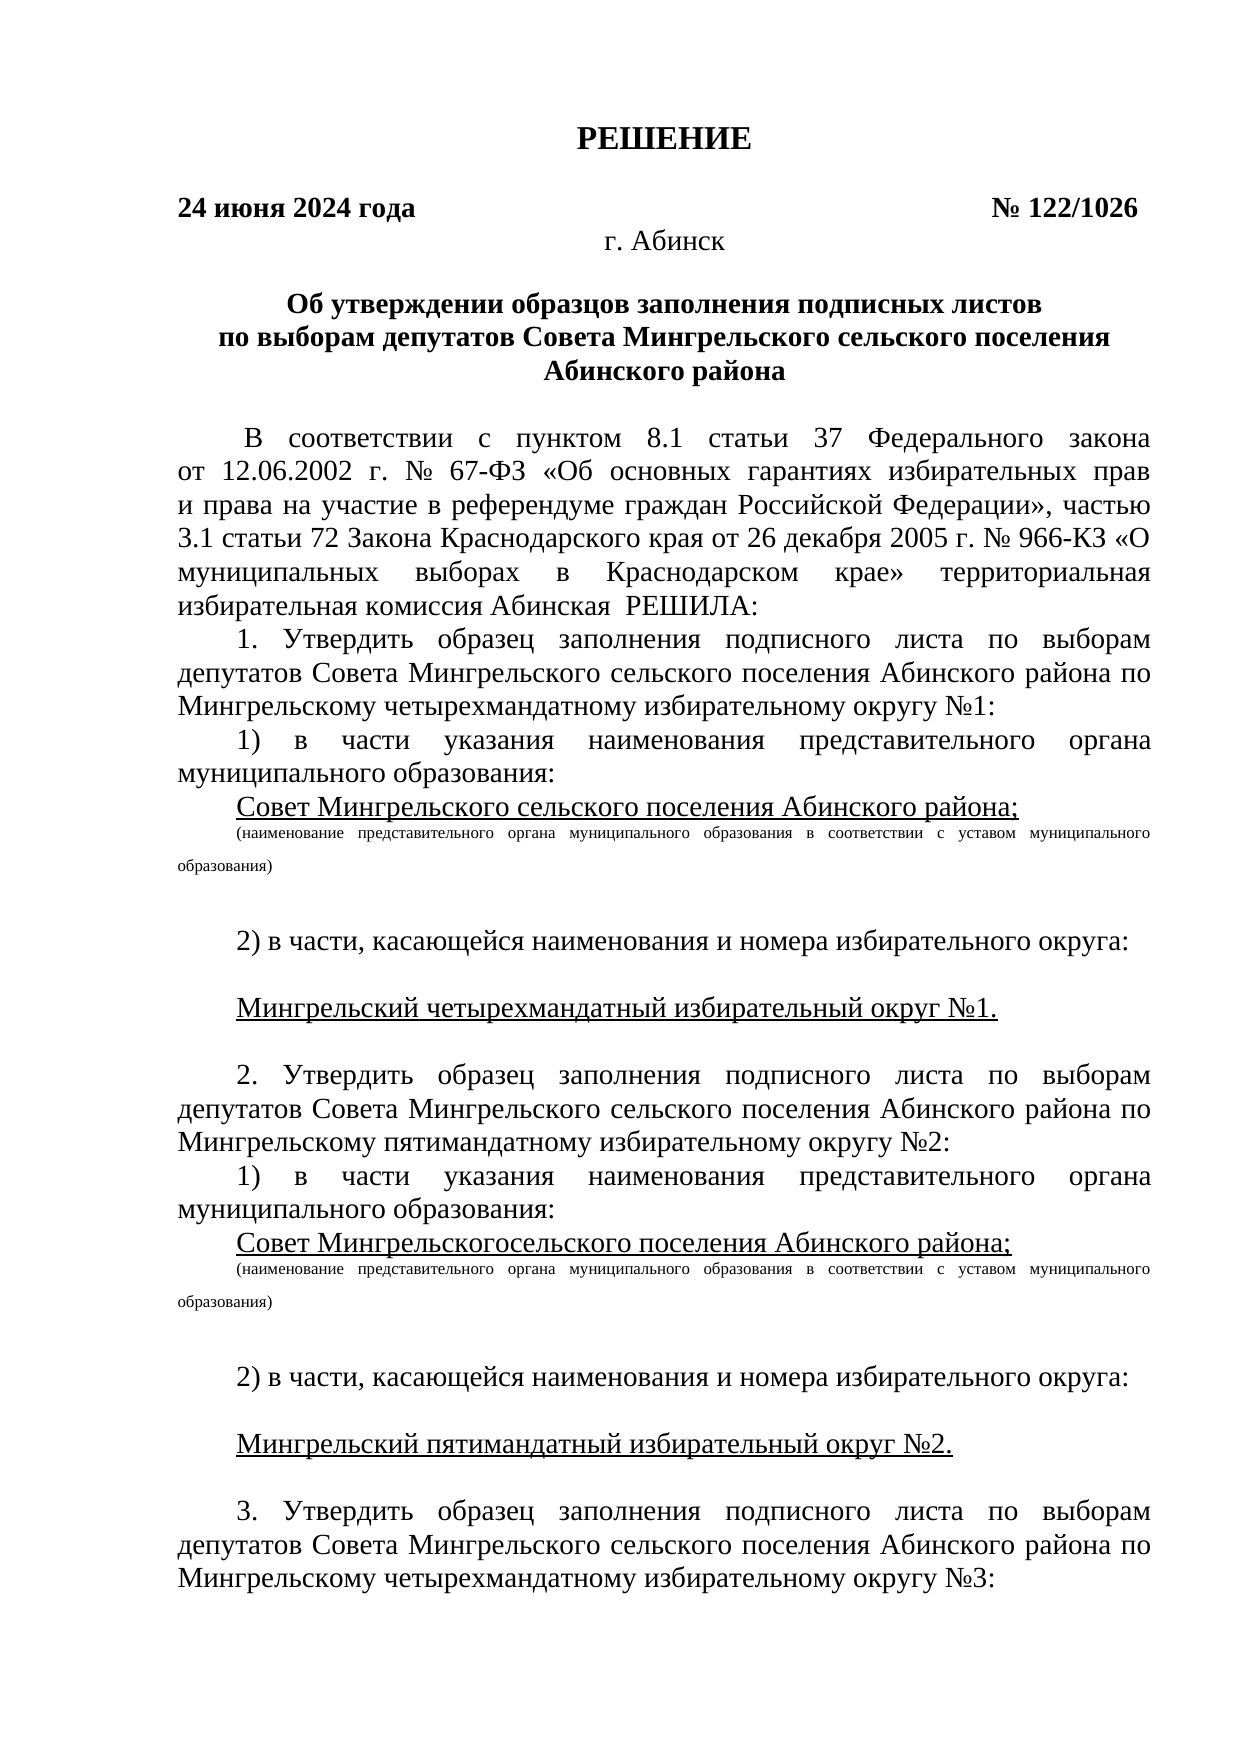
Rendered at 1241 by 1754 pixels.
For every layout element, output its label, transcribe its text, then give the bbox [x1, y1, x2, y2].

text 24 июня 2024 года № 122/1026 [177, 190, 1152, 223]
text В соответствии с пунктом 8.1 статьи 37 Федерального закона от 12.06.2002 г. № 67-ФЗ «Об основных гарантиях избирательных прав и права на участие в референдуме граждан Российской Федерации», частью 3.1 статьи 72 Закона Краснодарского края от 26 декабря 2005 г. № 966-КЗ «О муниципальных выборах в Краснодарском крае» территориальная избирательная комиссия Абинская РЕШИЛА: [177, 420, 1152, 621]
text РЕШЕНИЕ [177, 118, 1152, 156]
text 1) в части указания наименования представительного органа муниципального образования: [177, 1158, 1152, 1225]
text 2. Утвердить образец заполнения подписного листа по выборам депутатов Совета Мингрельского сельского поселения Абинского района по Мингрельскому пятимандатному избирательному округу №2: [177, 1057, 1152, 1158]
text г. Абинск [177, 223, 1152, 257]
text 2) в части, касающейся наименования и номера избирательного округа: [177, 1359, 1152, 1393]
text Совет Мингрельского сельского поселения Абинского района; [177, 789, 1152, 822]
text Мингрельский пятимандатный избирательный округ №2. [177, 1426, 1152, 1460]
text (наименование представительного органа муниципального образования в соответствии с уставом муниципального образования) [177, 822, 1152, 889]
text Мингрельский четырехмандатный избирательный округ №1. [177, 990, 1152, 1024]
text 1) в части указания наименования представительного органа муниципального образования: [177, 722, 1152, 789]
text 3. Утвердить образец заполнения подписного листа по выборам депутатов Совета Мингрельского сельского поселения Абинского района по Мингрельскому четырехмандатному избирательному округу №3: [177, 1493, 1152, 1594]
text Об утверждении образцов заполнения подписных листов по выборам депутатов Совета Мингрельского сельского поселения Абинского района [177, 286, 1152, 386]
text (наименование представительного органа муниципального образования в соответствии с уставом муниципального образования) [177, 1258, 1152, 1326]
text 1. Утвердить образец заполнения подписного листа по выборам депутатов Совета Мингрельского сельского поселения Абинского района по Мингрельскому четырехмандатному избирательному округу №1: [177, 621, 1152, 722]
text 2) в части, касающейся наименования и номера избирательного округа: [177, 923, 1152, 957]
text Совет Мингрельскогосельского поселения Абинского района; [177, 1225, 1152, 1258]
